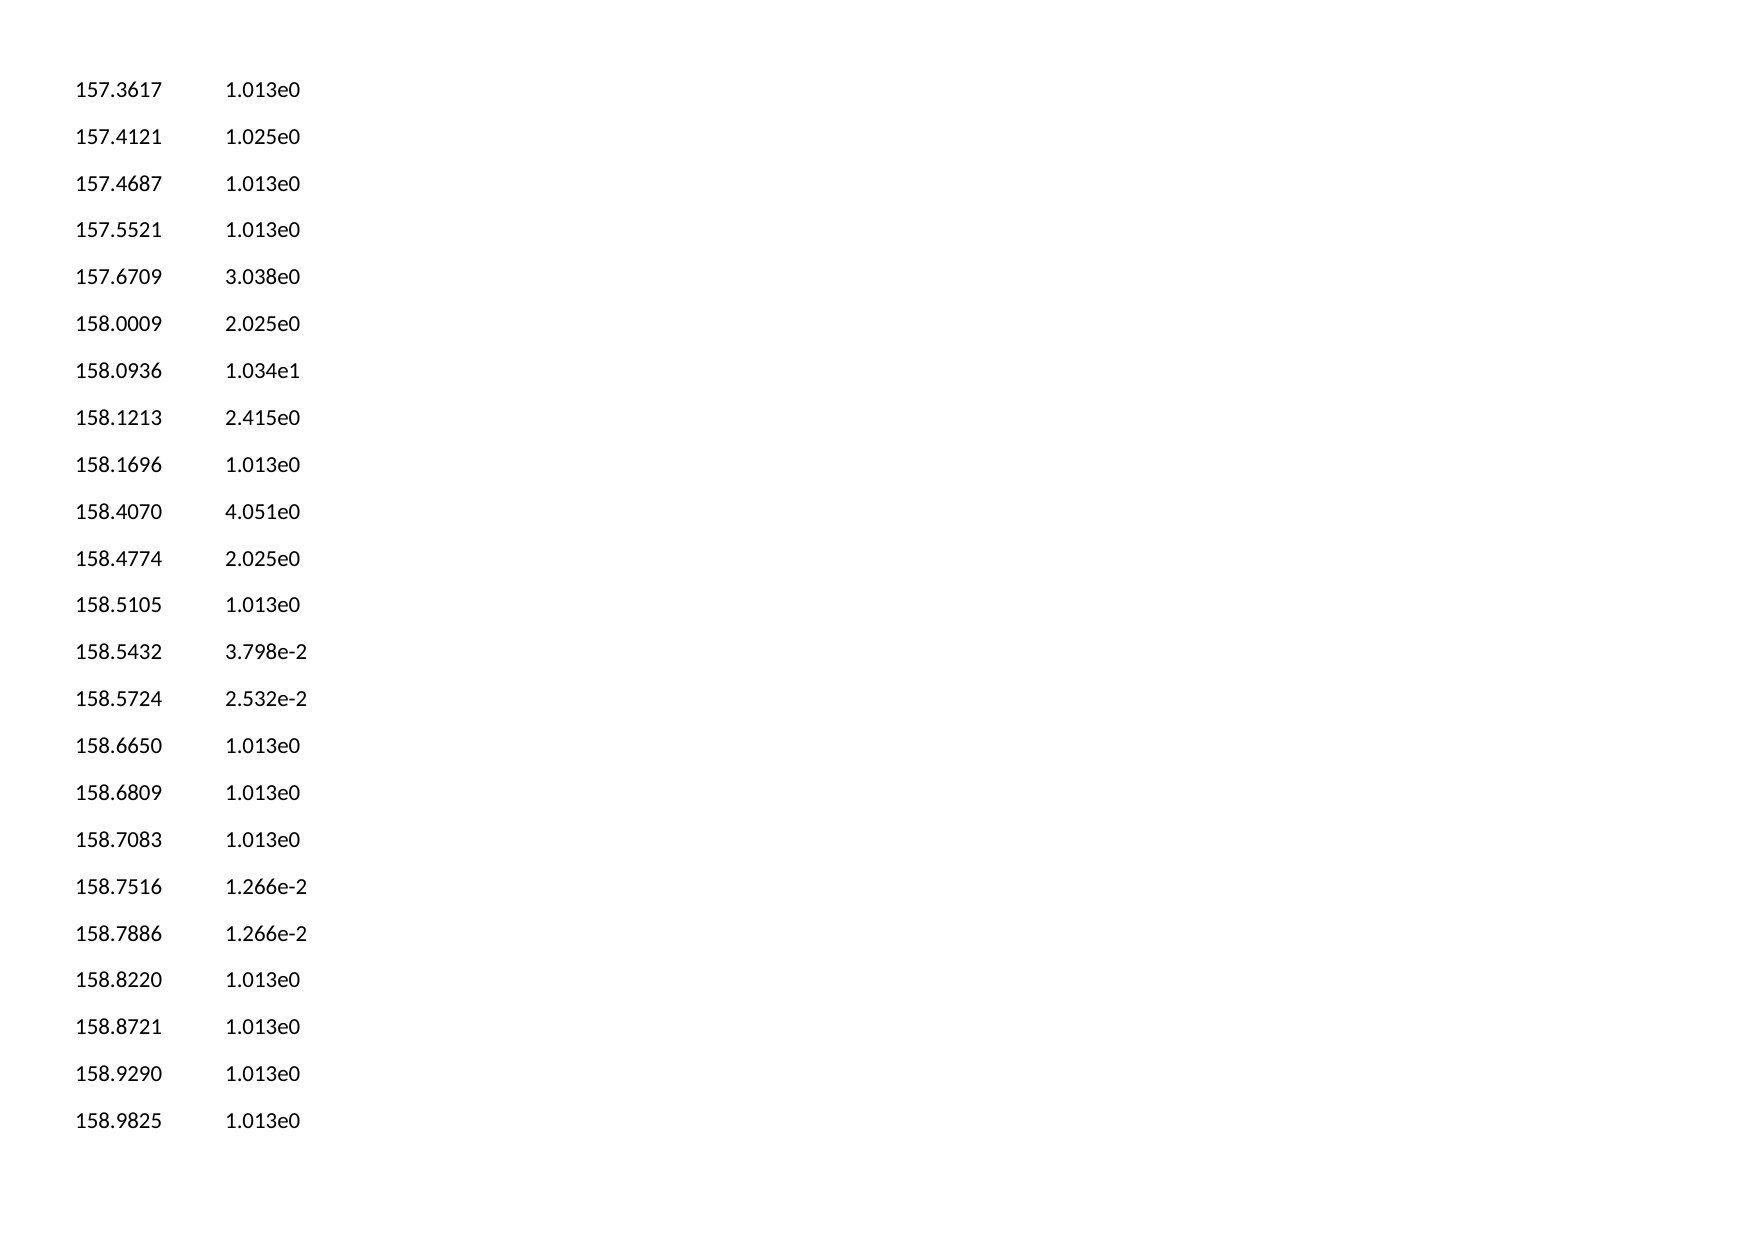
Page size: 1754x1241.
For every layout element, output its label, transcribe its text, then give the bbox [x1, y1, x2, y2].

text 158.0936 1.034e1 [75, 356, 1679, 384]
text 158.6650 1.013e0 [75, 731, 1679, 759]
text 157.4687 1.013e0 [75, 169, 1679, 197]
text 158.5105 1.013e0 [75, 591, 1679, 619]
text 158.1213 2.415e0 [75, 403, 1679, 431]
text 158.5432 3.798e-2 [75, 637, 1679, 666]
text 158.8220 1.013e0 [75, 966, 1679, 994]
text 158.9825 1.013e0 [75, 1106, 1679, 1134]
text 158.5724 2.532e-2 [75, 684, 1679, 712]
text 158.0009 2.025e0 [75, 309, 1679, 337]
text 157.4121 1.025e0 [75, 122, 1679, 150]
text 158.6809 1.013e0 [75, 778, 1679, 806]
text 158.7083 1.013e0 [75, 825, 1679, 853]
text 158.4774 2.025e0 [75, 544, 1679, 572]
text 157.3617 1.013e0 [75, 75, 1679, 103]
text 158.7886 1.266e-2 [75, 919, 1679, 947]
text 158.9290 1.013e0 [75, 1059, 1679, 1087]
text 157.5521 1.013e0 [75, 216, 1679, 244]
text 157.6709 3.038e0 [75, 262, 1679, 291]
text 158.4070 4.051e0 [75, 497, 1679, 525]
text 158.7516 1.266e-2 [75, 872, 1679, 900]
text 158.1696 1.013e0 [75, 450, 1679, 478]
text 158.8721 1.013e0 [75, 1012, 1679, 1041]
